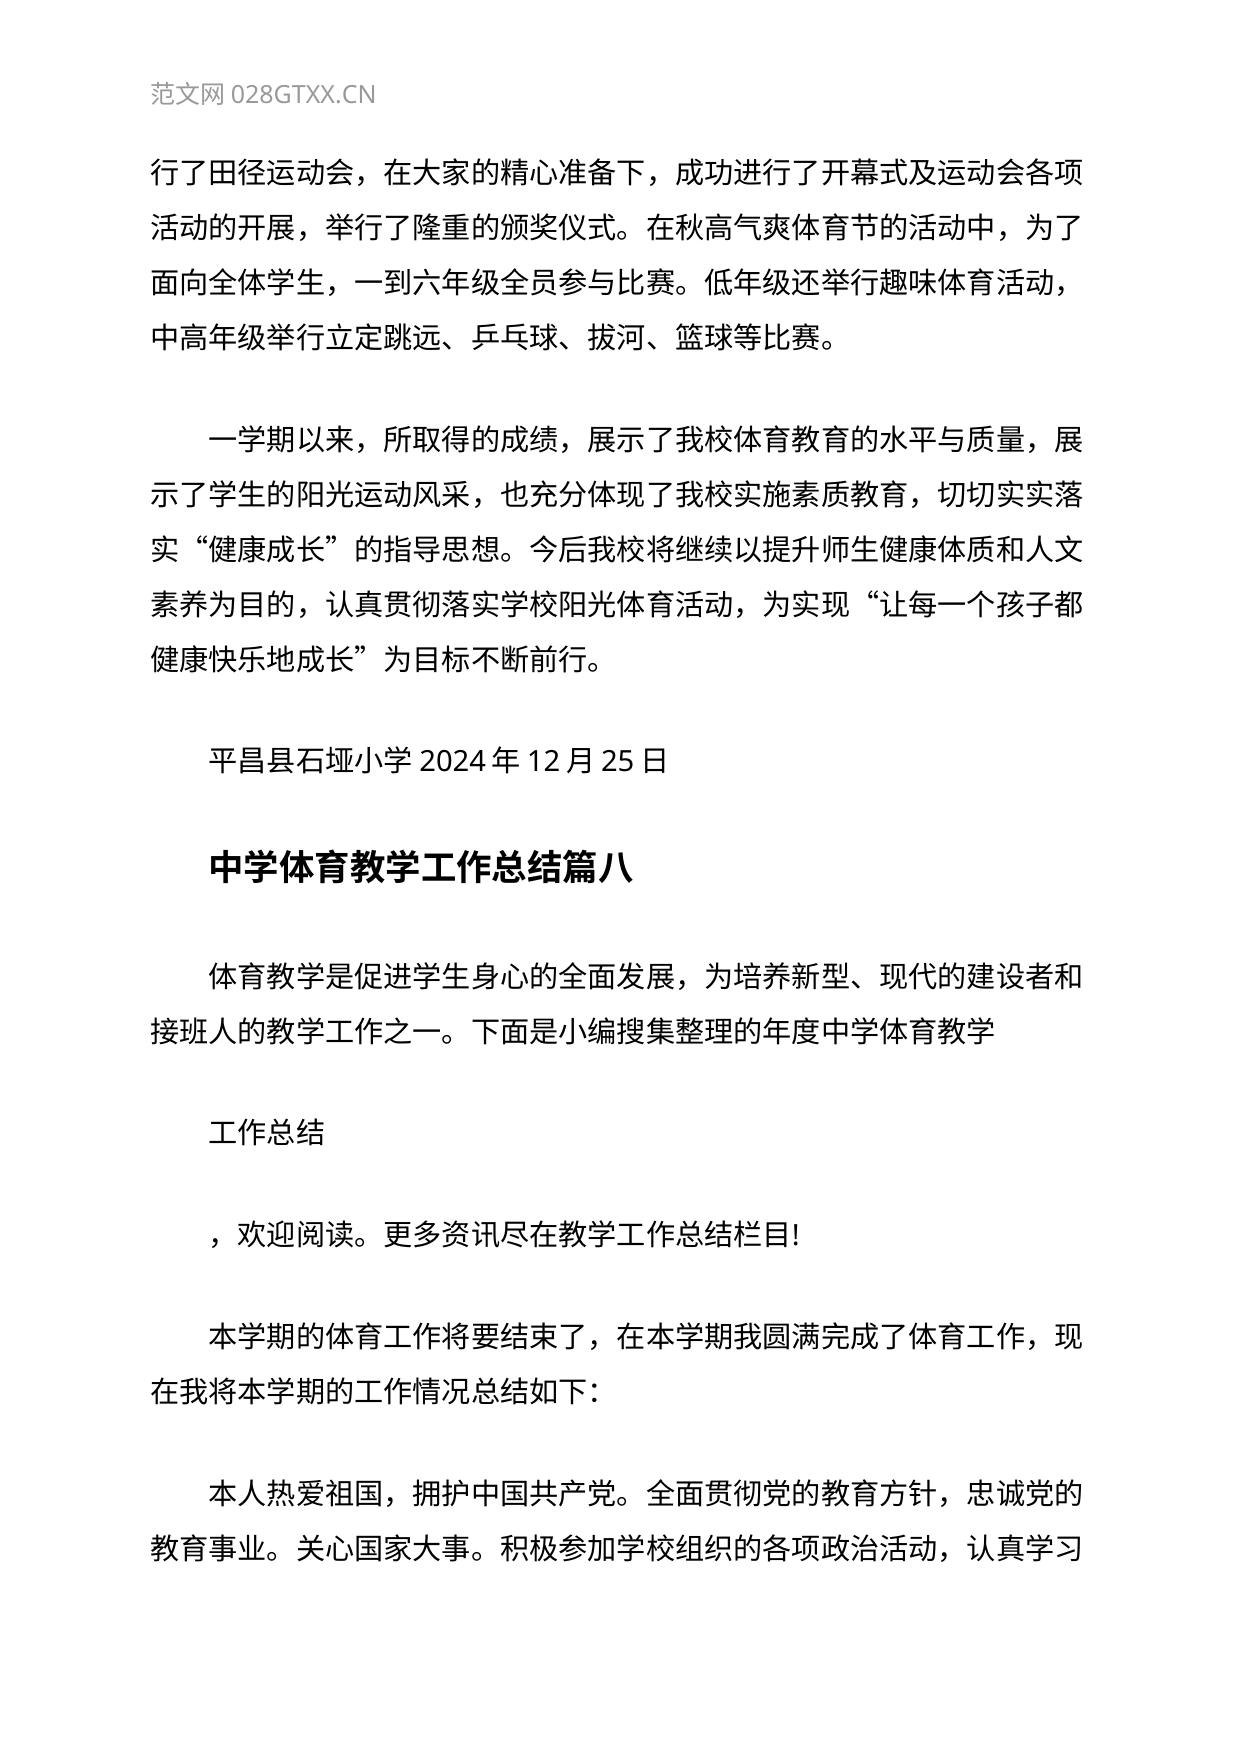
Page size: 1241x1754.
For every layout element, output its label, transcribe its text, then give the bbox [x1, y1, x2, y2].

text ，欢迎阅读。更多资讯尽在教学工作总结栏目! [150, 1212, 1090, 1254]
text 中学体育教学工作总结篇八 [150, 840, 1090, 891]
text 一学期以来，所取得的成绩，展示了我校体育教育的水平与质量，展示了学生的阳光运动风采，也充分体现了我校实施素质教育，切切实实落实“健康成长”的指导思想。今后我校将继续以提升师生健康体质和人文素养为目的，认真贯彻落实学校阳光体育活动，为实现“让每一个孩子都健康快乐地成长”为目标不断前行。 [150, 416, 1090, 678]
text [150, 1470, 1090, 1567]
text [150, 150, 1090, 357]
text 平昌县石垭小学 2024年12月25日 [150, 738, 1090, 780]
text 本学期的体育工作将要结束了，在本学期我圆满完成了体育工作，现在我将本学期的工作情况总结如下： [150, 1314, 1090, 1411]
text 体育教学是促进学生身心的全面发展，为培养新型、现代的建设者和接班人的教学工作之一。下面是小编搜集整理的年度中学体育教学 [150, 953, 1090, 1050]
text 工作总结 [150, 1110, 1090, 1152]
